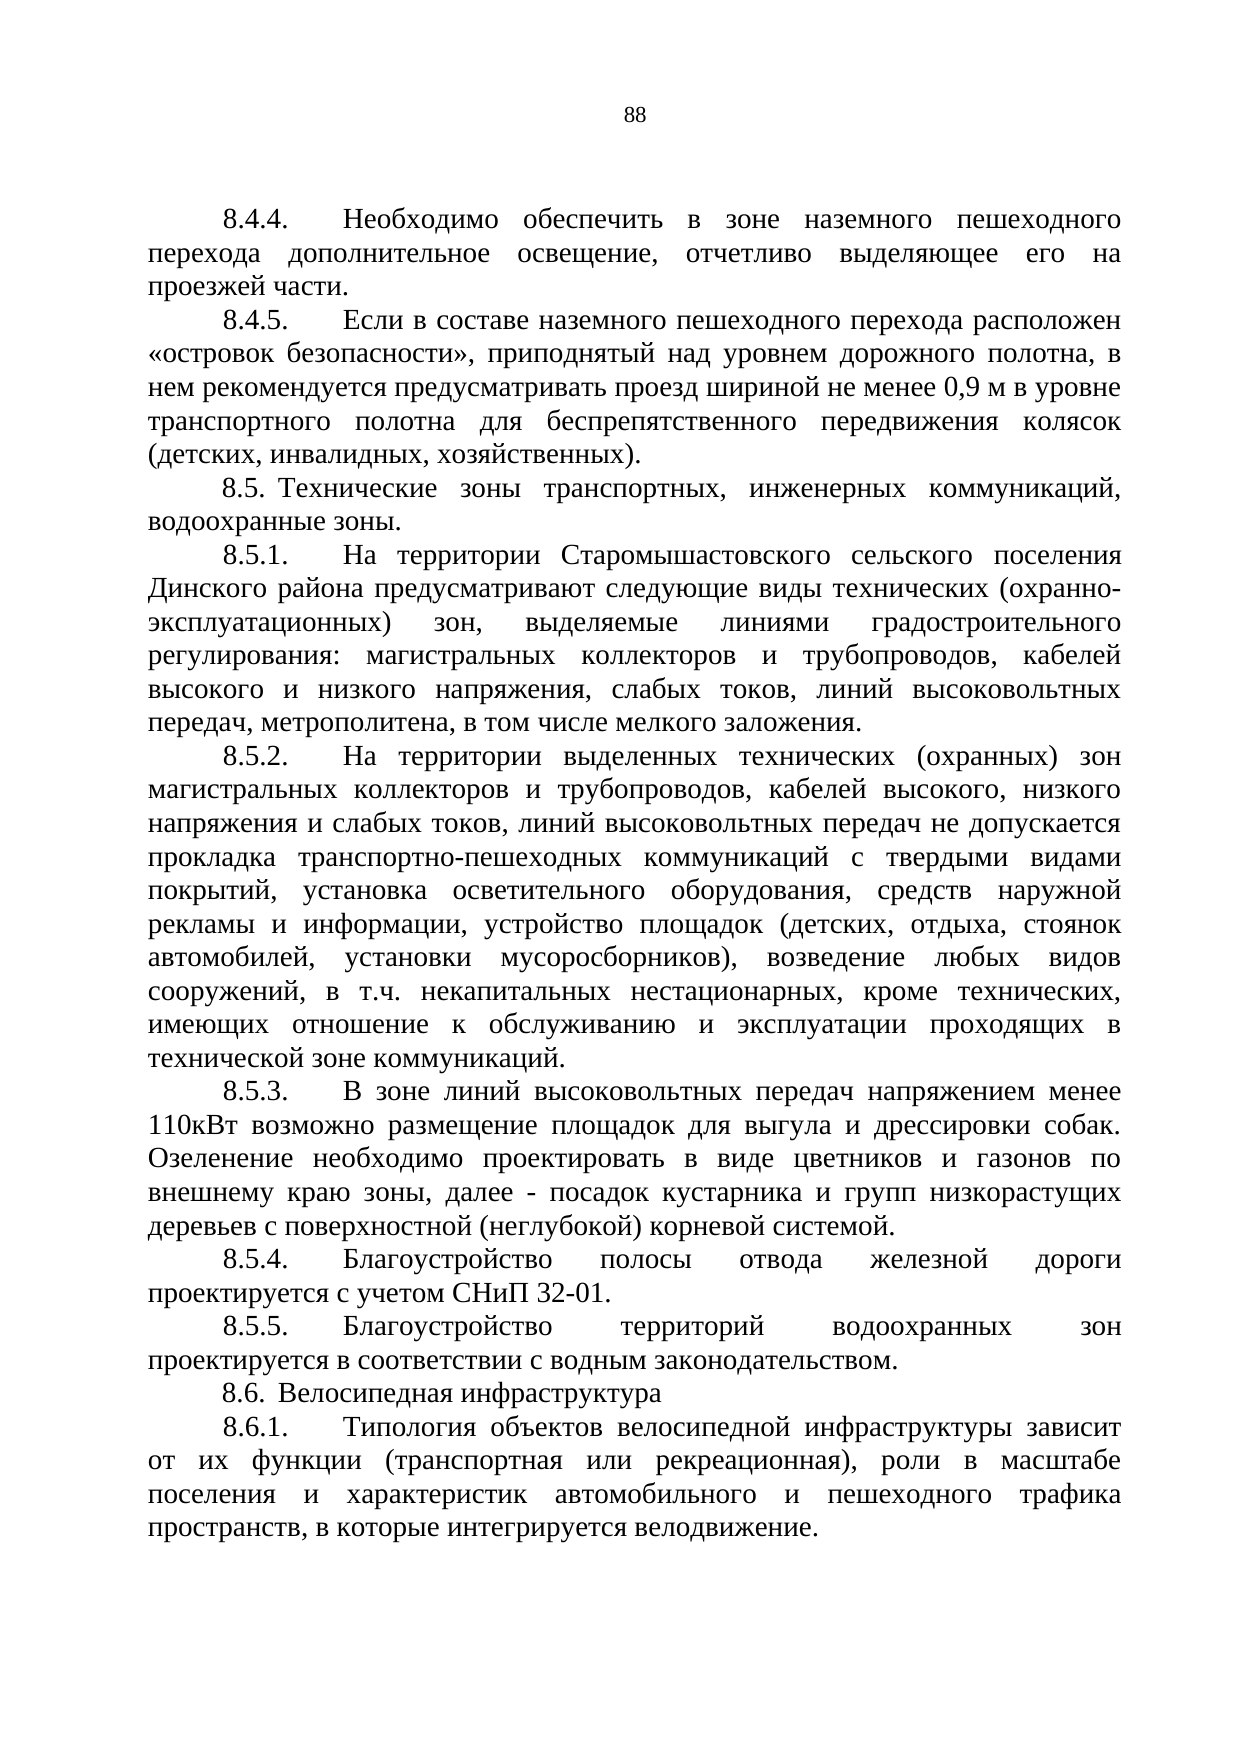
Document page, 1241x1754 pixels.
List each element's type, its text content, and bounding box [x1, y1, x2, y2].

list Типология объектов велосипедной инфраструктуры зависит от их функции (транспортная или рекреационная), роли в масштабе поселения и характеристик автомобильного и пешеходного трафика пространств, в которые интегрируется велодвижение. [148, 1409, 1122, 1543]
list На территории выделенных технических (охранных) зон магистральных коллекторов и трубопроводов, кабелей высокого, низкого напряжения и слабых токов, линий высоковольтных передач не допускается прокладка транспортно-пешеходных коммуникаций с твердыми видами покрытий, установка осветительного оборудования, средств наружной рекламы и информации, устройство площадок (детских, отдыха, стоянок автомобилей, установки мусоросборников), возведение любых видов сооружений, в т.ч. некапитальных нестационарных, кроме технических, имеющих отношение к обслуживанию и эксплуатации проходящих в технической зоне коммуникаций. [148, 738, 1122, 1073]
list Благоустройство полосы отвода железной дороги проектируется с учетом СНиП 32-01. [148, 1241, 1122, 1308]
list Благоустройство территорий водоохранных зон проектируется в соответствии с водным законодательством. [148, 1308, 1122, 1375]
list Велосипедная инфраструктура [148, 1375, 1122, 1409]
list На территории Старомышастовского сельского поселения Динского района предусматривают следующие виды технических (охранно-эксплуатационных) зон, выделяемые линиями градостроительного регулирования: магистральных коллекторов и трубопроводов, кабелей высокого и низкого напряжения, слабых токов, линий высоковольтных передач, метрополитена, в том числе мелкого заложения. [148, 537, 1122, 738]
list Необходимо обеспечить в зоне наземного пешеходного перехода дополнительное освещение, отчетливо выделяющее его на проезжей части. [148, 201, 1122, 302]
list Технические зоны транспортных, инженерных коммуникаций, водоохранные зоны. [148, 470, 1122, 537]
list Если в составе наземного пешеходного перехода расположен «островок безопасности», приподнятый над уровнем дорожного полотна, в нем рекомендуется предусматривать проезд шириной не менее 0,9 м в уровне транспортного полотна для беспрепятственного передвижения колясок (детских, инвалидных, хозяйственных). [148, 302, 1122, 470]
list В зоне линий высоковольтных передач напряжением менее 110кВт возможно размещение площадок для выгула и дрессировки собак. Озеленение необходимо проектировать в виде цветников и газонов по внешнему краю зоны, далее - посадок кустарника и групп низкорастущих деревьев с поверхностной (неглубокой) корневой системой. [148, 1073, 1122, 1241]
